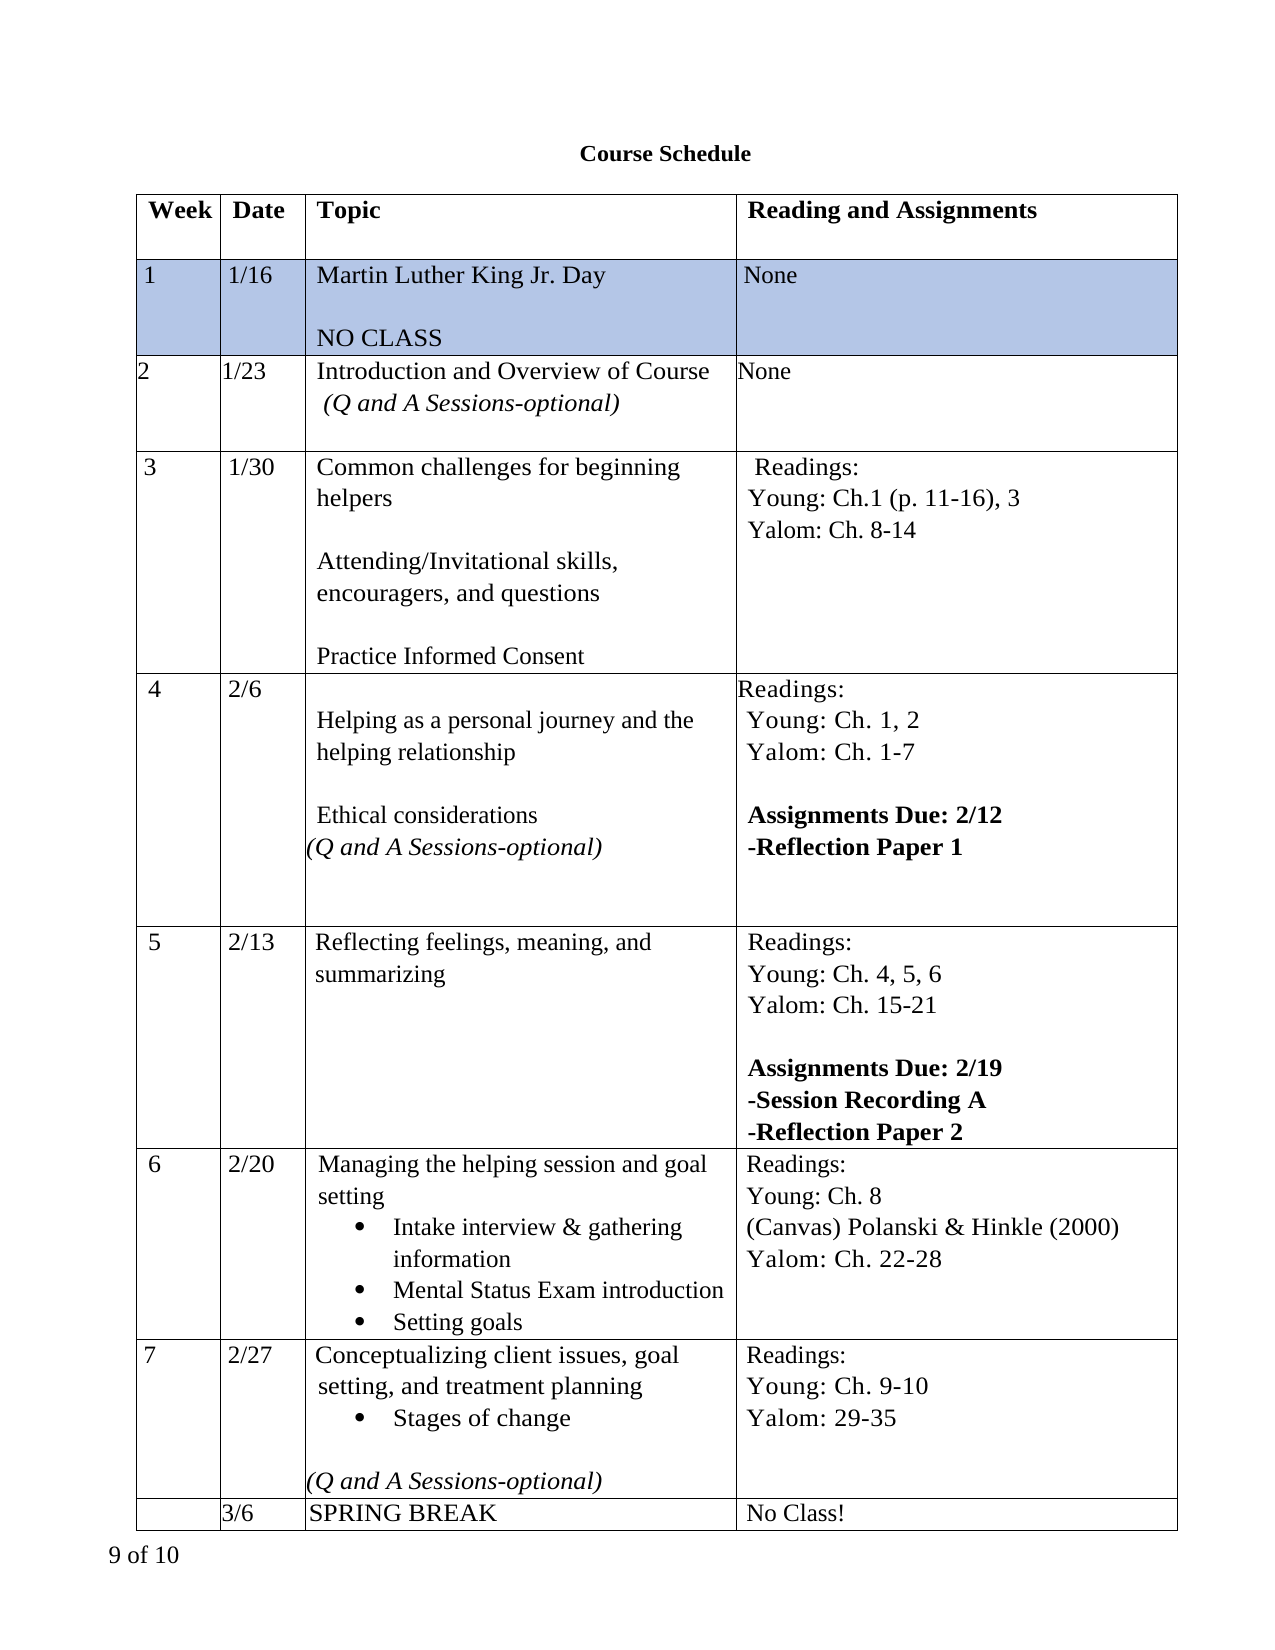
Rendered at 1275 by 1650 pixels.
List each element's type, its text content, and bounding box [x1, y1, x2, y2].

table_cell Common challenges for beginning helpers Attending/Invitational skills, encouragers, and questions Practice Informed Consent [306, 452, 736, 673]
table_header Reading and Assignments [737, 195, 1177, 259]
table_cell 6 [137, 1149, 220, 1339]
table_cell 2/13 [221, 927, 305, 1148]
table_cell Readings: Young: Ch. 4, 5, 6 Yalom: Ch. 15-21 Assignments Due: 2/19 -Session Recording A -Reflection Paper 2 [737, 927, 1177, 1148]
table_cell 2/27 [221, 1340, 305, 1497]
table_header Week [137, 195, 220, 259]
table_cell SPRING BREAK [306, 1499, 736, 1530]
table_cell Readings: Young: Ch. 8 (Canvas) Polanski & Hinkle (2000) Yalom: Ch. 22-28 [737, 1149, 1177, 1339]
table_cell Readings: Young: Ch. 1, 2 Yalom: Ch. 1-7 Assignments Due: 2/12 -Reflection Paper 1 [737, 674, 1177, 926]
table_cell 3 [137, 452, 220, 673]
table_cell 5 [137, 927, 220, 1148]
table_cell 1 [137, 260, 220, 355]
table_cell 4 [137, 674, 220, 926]
text Course Schedule [99, 140, 1231, 166]
table_cell 2/20 [221, 1149, 305, 1339]
table_cell 1/23 [221, 356, 305, 451]
table_cell Readings: Young: Ch. 9-10 Yalom: 29-35 [737, 1340, 1177, 1497]
table_cell 2/6 [221, 674, 305, 926]
table_cell Readings: Young: Ch.1 (p. 11-16), 3 Yalom: Ch. 8-14 [737, 452, 1177, 673]
table_header Topic [306, 195, 736, 259]
table_cell No Class! [737, 1499, 1177, 1530]
table_cell 3/6 [221, 1499, 305, 1530]
table_cell Introduction and Overview of Course (Q and A Sessions-optional) [306, 356, 736, 451]
table_cell 1/16 [221, 260, 305, 355]
table_cell 1/30 [221, 452, 305, 673]
table_cell 7 [137, 1340, 220, 1497]
table_cell Reflecting feelings, meaning, and summarizing [306, 927, 736, 1148]
table_cell [137, 1499, 220, 1530]
table_cell None [737, 356, 1177, 451]
table_cell Conceptualizing client issues, goal setting, and treatment planning Stages of change (Q and A Sessions-optional) [306, 1340, 736, 1497]
table_header Date [221, 195, 305, 259]
table_cell 2 [137, 356, 220, 451]
table_cell Martin Luther King Jr. Day NO CLASS [306, 260, 736, 355]
table_cell Helping as a personal journey and the helping relationship Ethical considerations (Q and A Sessions-optional) [306, 674, 736, 926]
table_cell None [737, 260, 1177, 355]
table_cell Managing the helping session and goal setting Intake interview & gathering information Mental Status Exam introduction Setting goals [306, 1149, 736, 1339]
